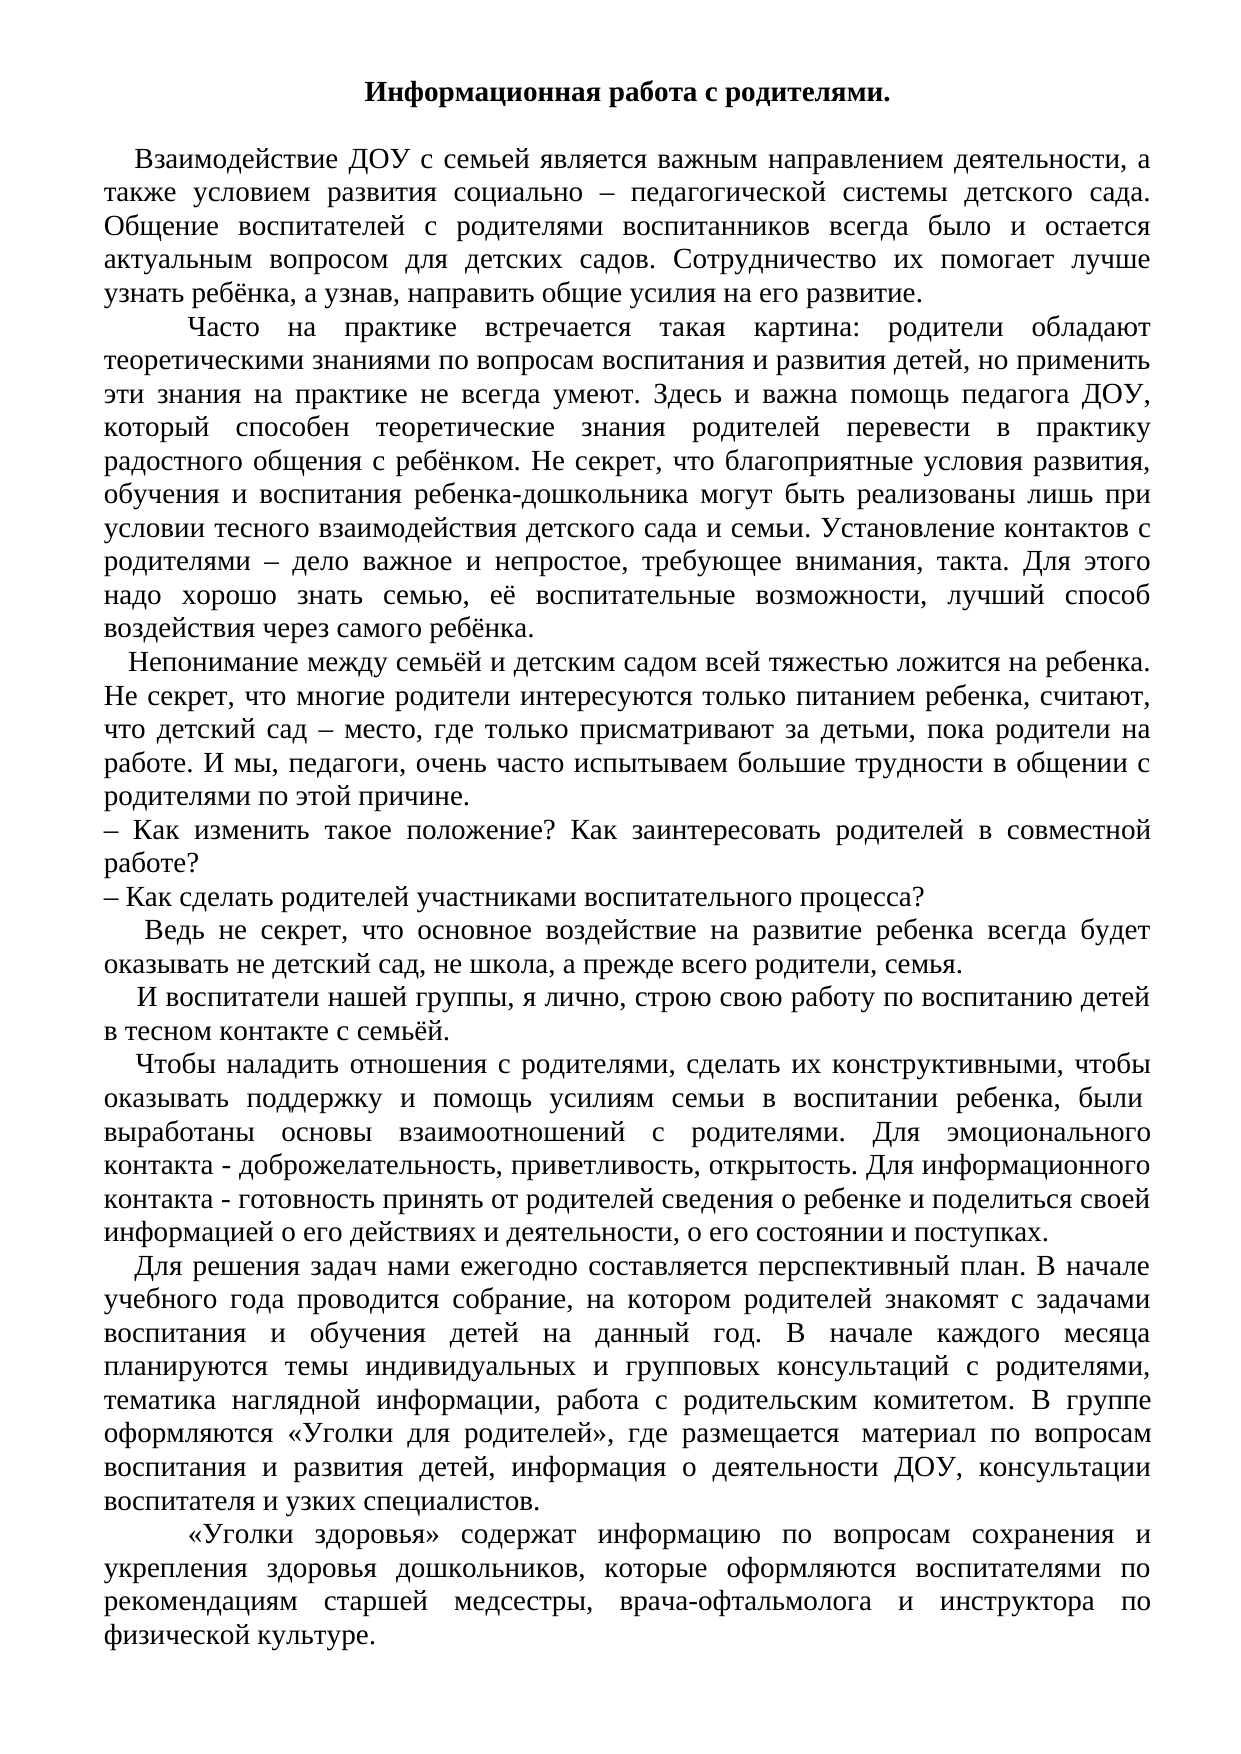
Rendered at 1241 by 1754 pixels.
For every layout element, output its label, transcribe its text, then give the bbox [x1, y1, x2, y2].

text Для решения задач нами ежегодно составляется перспективный план. В начале учебного года проводится собрание, на котором родителей знакомят с задачами воспитания и обучения детей на данный год. В начале каждого месяца планируются темы индивидуальных и групповых консультаций с родителями, тематика наглядной информации, работа с родительским комитетом. В группе оформляются «Уголки для родителей», где размещается материал по вопросам воспитания и развития детей, информация о деятельности ДОУ, консультации воспитателя и узких специалистов. [103, 1248, 1152, 1516]
text Непонимание между семьёй и детским садом всей тяжестью ложится на ребенка. Не секрет, что многие родители интересуются только питанием ребенка, считают, что детский сад – место, где только присматривают за детьми, пока родители на работе. И мы, педагоги, очень часто испытываем большие трудности в общении с родителями по этой причине. [103, 644, 1152, 812]
text – Как изменить такое положение? Как заинтересовать родителей в совместной работе? – Как сделать родителей участниками воспитательного процесса? [103, 812, 1152, 912]
text Часто на практике встречается такая картина: родители обладают теоретическими знаниями по вопросам воспитания и развития детей, но применить эти знания на практике не всегда умеют. Здесь и важна помощь педагога ДОУ, который способен теоретические знания родителей перевести в практику радостного общения с ребёнком. Не секрет, что благоприятные условия развития, обучения и воспитания ребенка-дошкольника могут быть реализованы лишь при условии тесного взаимодействия детского сада и семьи. Установление контактов с родителями – дело важное и непростое, требующее внимания, такта. Для этого надо хорошо знать семью, её воспитательные возможности, лучший способ воздействия через самого ребёнка. [103, 309, 1152, 644]
text Чтобы наладить отношения с родителями, сделать их конструктивными, чтобы оказывать поддержку и помощь усилиям семьи в воспитании ребенка, были выработаны основы взаимоотношений с родителями. Для эмоционального контакта - доброжелательность, приветливость, открытость. Для информационного контакта - готовность принять от родителей сведения о ребенке и поделиться своей информацией о его действиях и деятельности, о его состоянии и поступках. [103, 1047, 1152, 1248]
text Информационная работа с родителями. [103, 74, 1152, 107]
text И воспитатели нашей группы, я лично, строю свою работу по воспитанию детей в тесном контакте с семьёй. [103, 979, 1152, 1047]
text «Уголки здоровья» содержат информацию по вопросам сохранения и укрепления здоровья дошкольников, которые оформляются воспитателями по рекомендациям старшей медсестры, врача-офтальмолога и инструктора по физической культуре. [103, 1516, 1152, 1650]
text Ведь не секрет, что основное воздействие на развитие ребенка всегда будет оказывать не детский сад, не школа, а прежде всего родители, семья. [103, 912, 1152, 979]
text Взаимодействие ДОУ с семьей является важным направлением деятельности, а также условием развития социально – педагогической системы детского сада. Общение воспитателей с родителями воспитанников всегда было и остается актуальным вопросом для детских садов. Сотрудничество их помогает лучше узнать ребёнка, а узнав, направить общие усилия на его развитие. [103, 141, 1152, 309]
